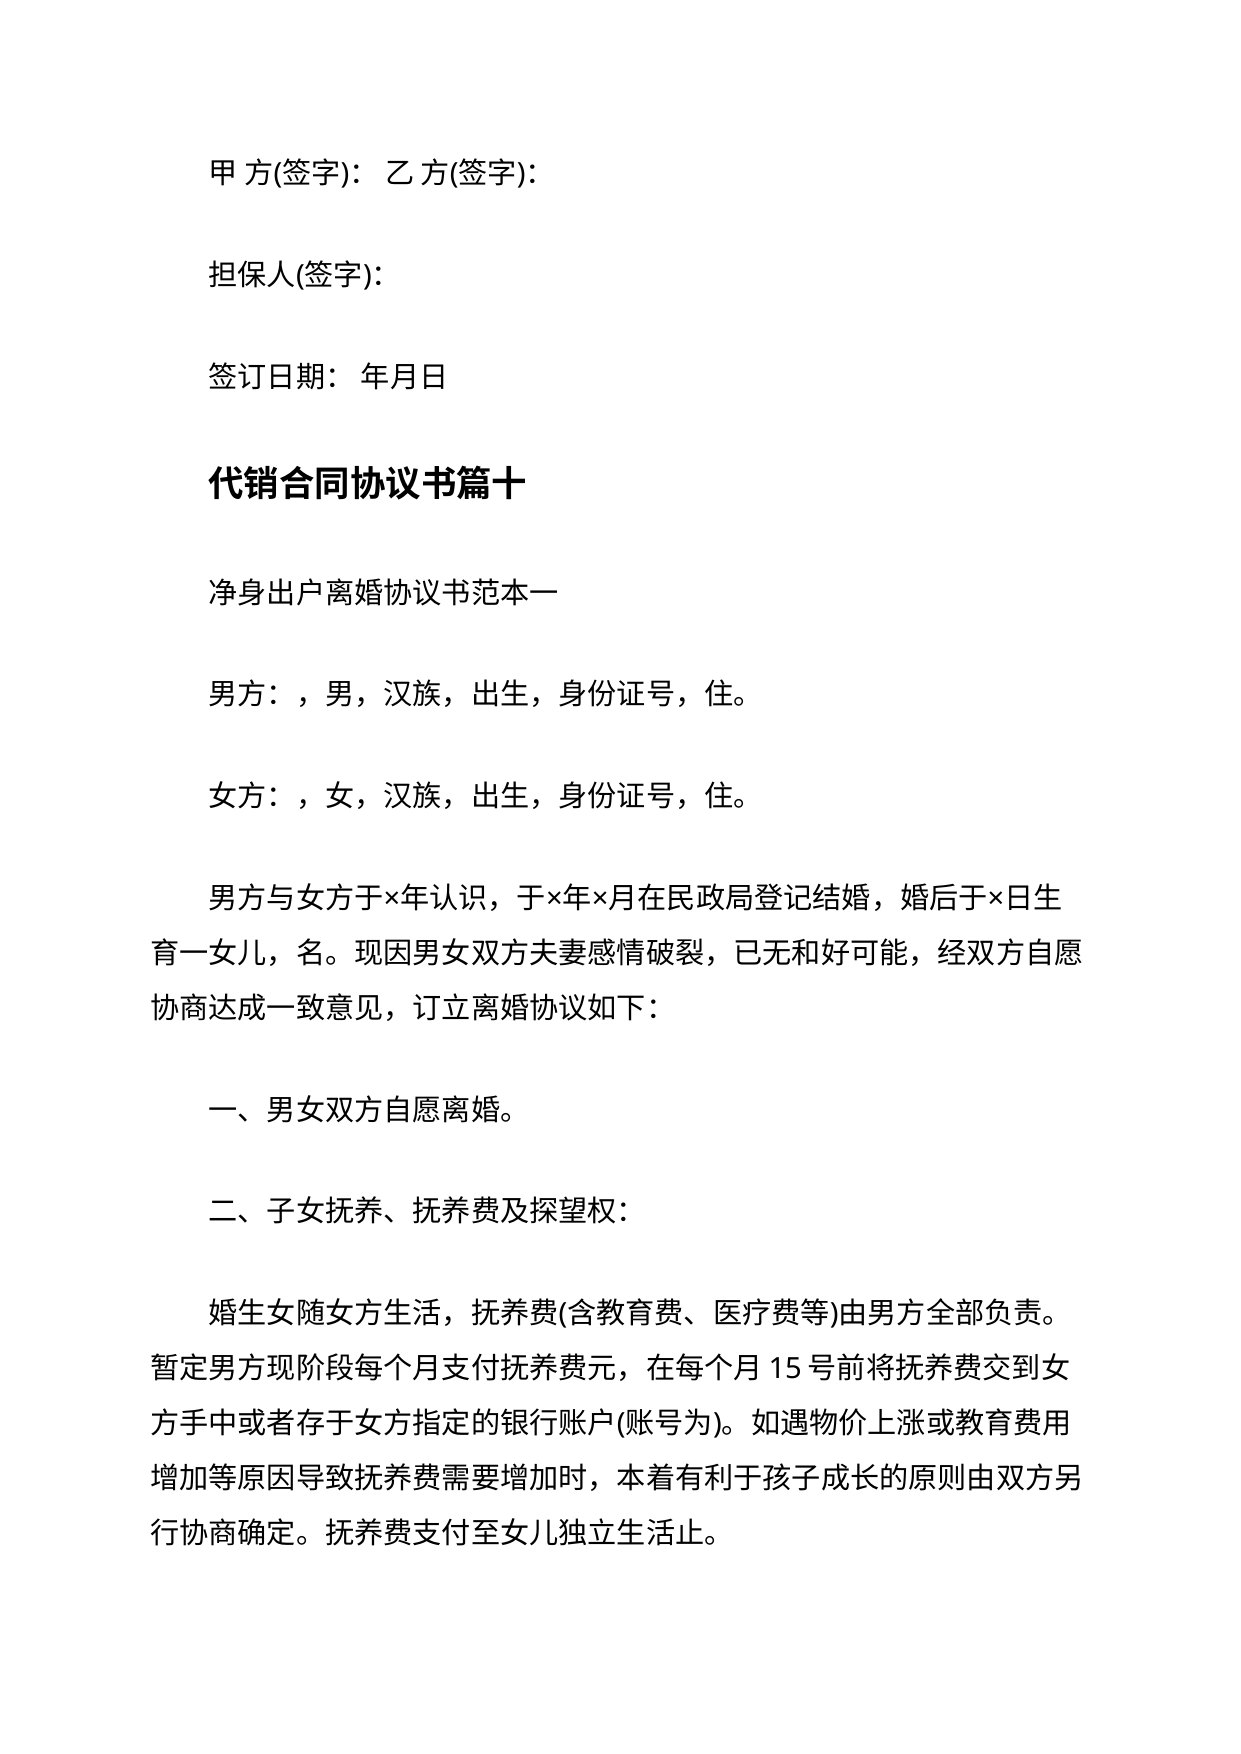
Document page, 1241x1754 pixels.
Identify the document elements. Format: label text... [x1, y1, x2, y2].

text 婚生女随女方生活，抚养费(含教育费、医疗费等)由男方全部负责。暂定男方现阶段每个月支付抚养费元，在每个月15号前将抚养费交到女方手中或者存于女方指定的银行账户(账号为)。如遇物价上涨或教育费用增加等原因导致抚养费需要增加时，本着有利于孩子成长的原则由双方另行协商确定。抚养费支付至女儿独立生活止。 [150, 1290, 1090, 1552]
text 代销合同协议书篇十 [150, 456, 1090, 507]
text 男方与女方于×年认识，于×年×月在民政局登记结婚，婚后于×日生育一女儿，名。现因男女双方夫妻感情破裂，已无和好可能，经双方自愿协商达成一致意见，订立离婚协议如下： [150, 874, 1090, 1027]
text 甲 方(签字)： 乙 方(签字)： [150, 150, 1090, 192]
text 签订日期： 年月日 [150, 354, 1090, 396]
text 一、男女双方自愿离婚。 [150, 1086, 1090, 1128]
text 女方：，女，汉族，出生，身份证号，住。 [150, 773, 1090, 815]
text 男方：，男，汉族，出生，身份证号，住。 [150, 671, 1090, 713]
text 二、子女抚养、抚养费及探望权： [150, 1188, 1090, 1230]
text 净身出户离婚协议书范本一 [150, 569, 1090, 611]
text 担保人(签字)： [150, 252, 1090, 294]
